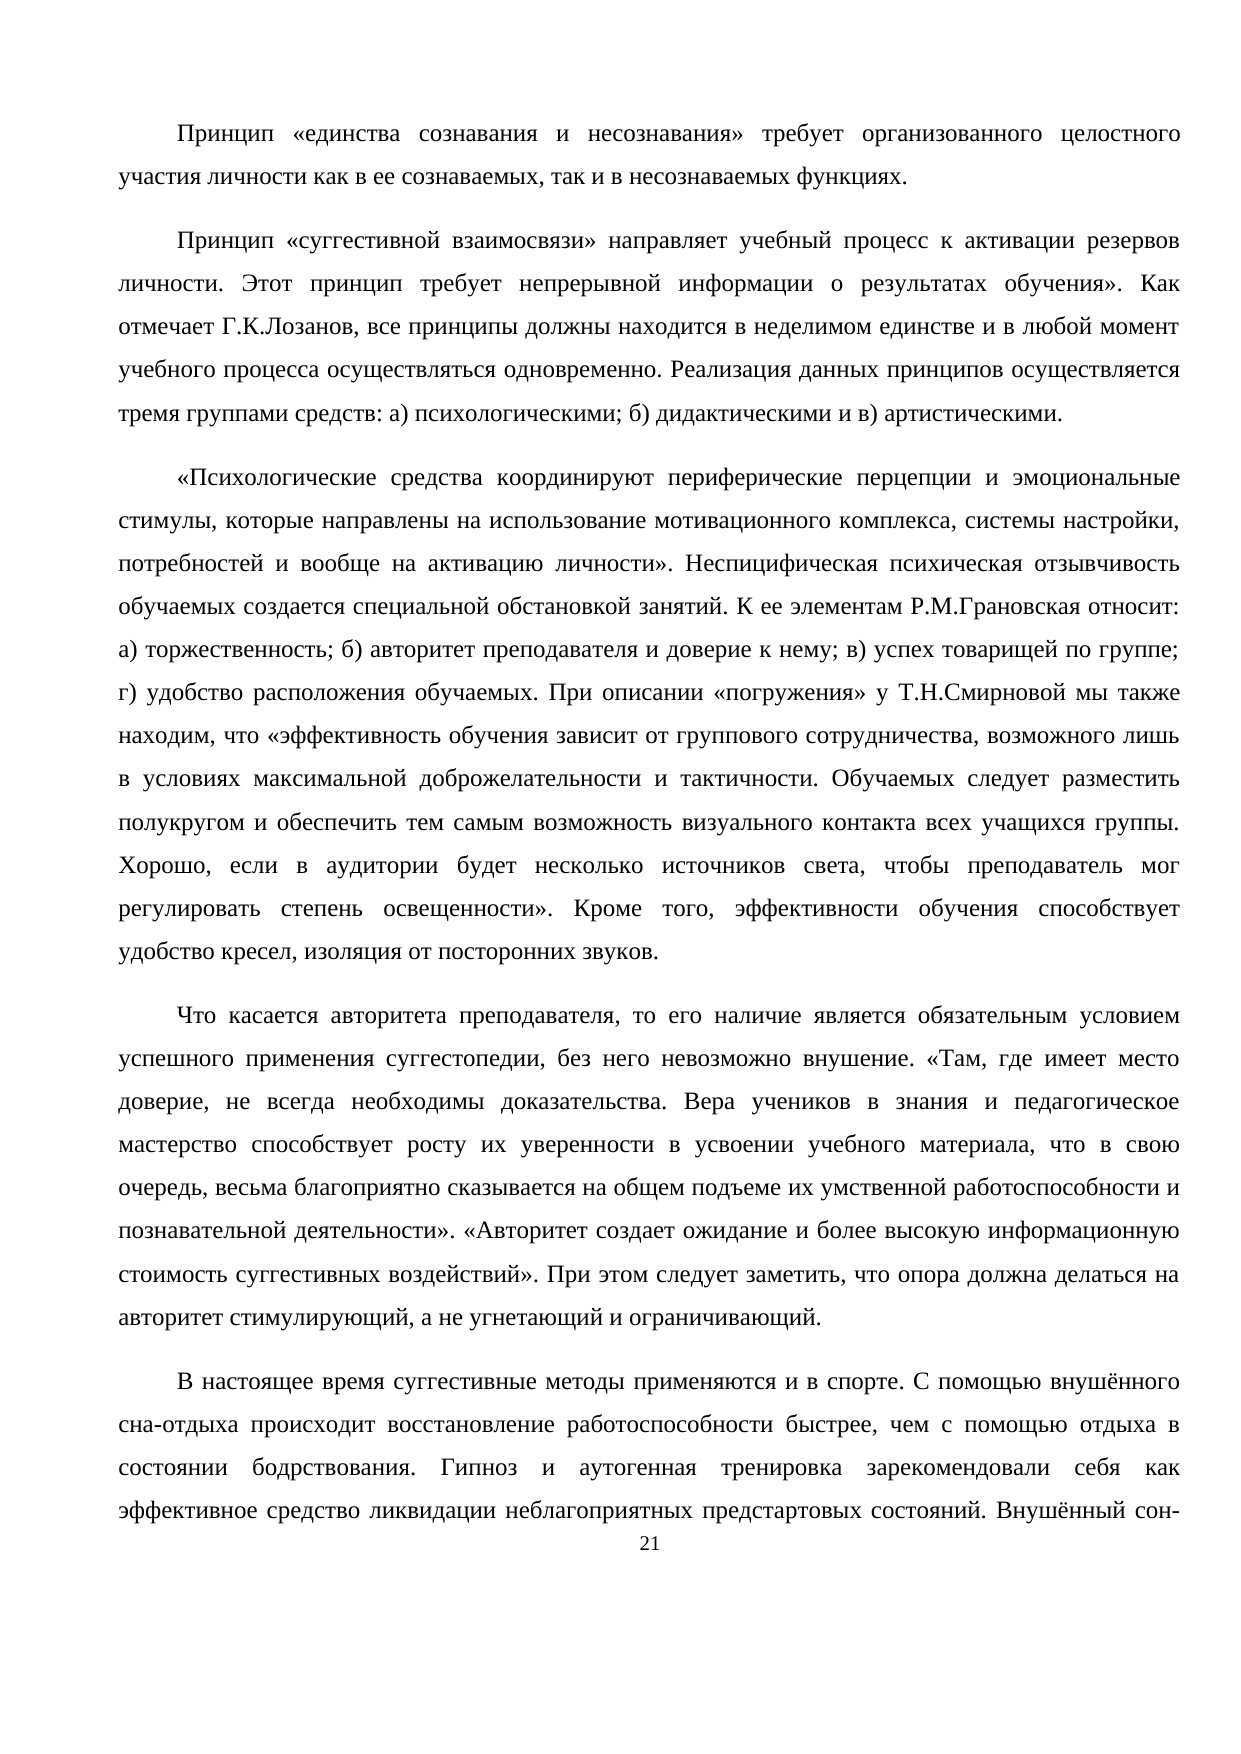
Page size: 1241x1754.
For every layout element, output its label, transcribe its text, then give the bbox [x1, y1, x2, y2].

text Принцип «суггестивной взаимосвязи» направляет учебный процесс к активации резервов личности. Этот принцип требует непрерывной информации о результатах обучения». Как отмечает Г.К.Лозанов, все принципы должны находится в неделимом единстве и в любой момент учебного процесса осуществляться одновременно. Реализация данных принципов осуществляется тремя группами средств: а) психологическими; б) дидактическими и в) артистическими. [118, 225, 1181, 426]
text Принцип «единства сознавания и несознавания» требует организованного целостного участия личности как в ее сознаваемых, так и в несознаваемых функциях. [118, 118, 1181, 190]
text «Психологические средства координируют периферические перцепции и эмоциональные стимулы, которые направлены на использование мотивационного комплекса, системы настройки, потребностей и вообще на активацию личности». Неспицифическая психическая отзывчивость обучаемых создается специальной обстановкой занятий. К ее элементам Р.М.Грановская относит: а) торжественность; б) авторитет преподавателя и доверие к нему; в) успех товарищей по группе; г) удобство расположения обучаемых. При описании «погружения» у Т.Н.Смирновой мы также находим, что «эффективность обучения зависит от группового сотрудничества, возможного лишь в условиях максимальной доброжелательности и тактичности. Обучаемых следует разместить полукругом и обеспечить тем самым возможность визуального контакта всех учащихся группы. Хорошо, если в аудитории будет несколько источников света, чтобы преподаватель мог регулировать степень освещенности». Кроме того, эффективности обучения способствует удобство кресел, изоляция от посторонних звуков. [118, 462, 1181, 965]
text Что касается авторитета преподавателя, то его наличие является обязательным условием успешного применения суггестопедии, без него невозможно внушение. «Там, где имеет место доверие, не всегда необходимы доказательства. Вера учеников в знания и педагогическое мастерство способствует росту их уверенности в усвоении учебного материала, что в свою очередь, весьма благоприятно сказывается на общем подъеме их умственной работоспособности и познавательной деятельности». «Авторитет создает ожидание и более высокую информационную стоимость суггестивных воздействий». При этом следует заметить, что опора должна делаться на авторитет стимулирующий, а не угнетающий и ограничивающий. [118, 1000, 1181, 1331]
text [118, 1366, 1181, 1524]
